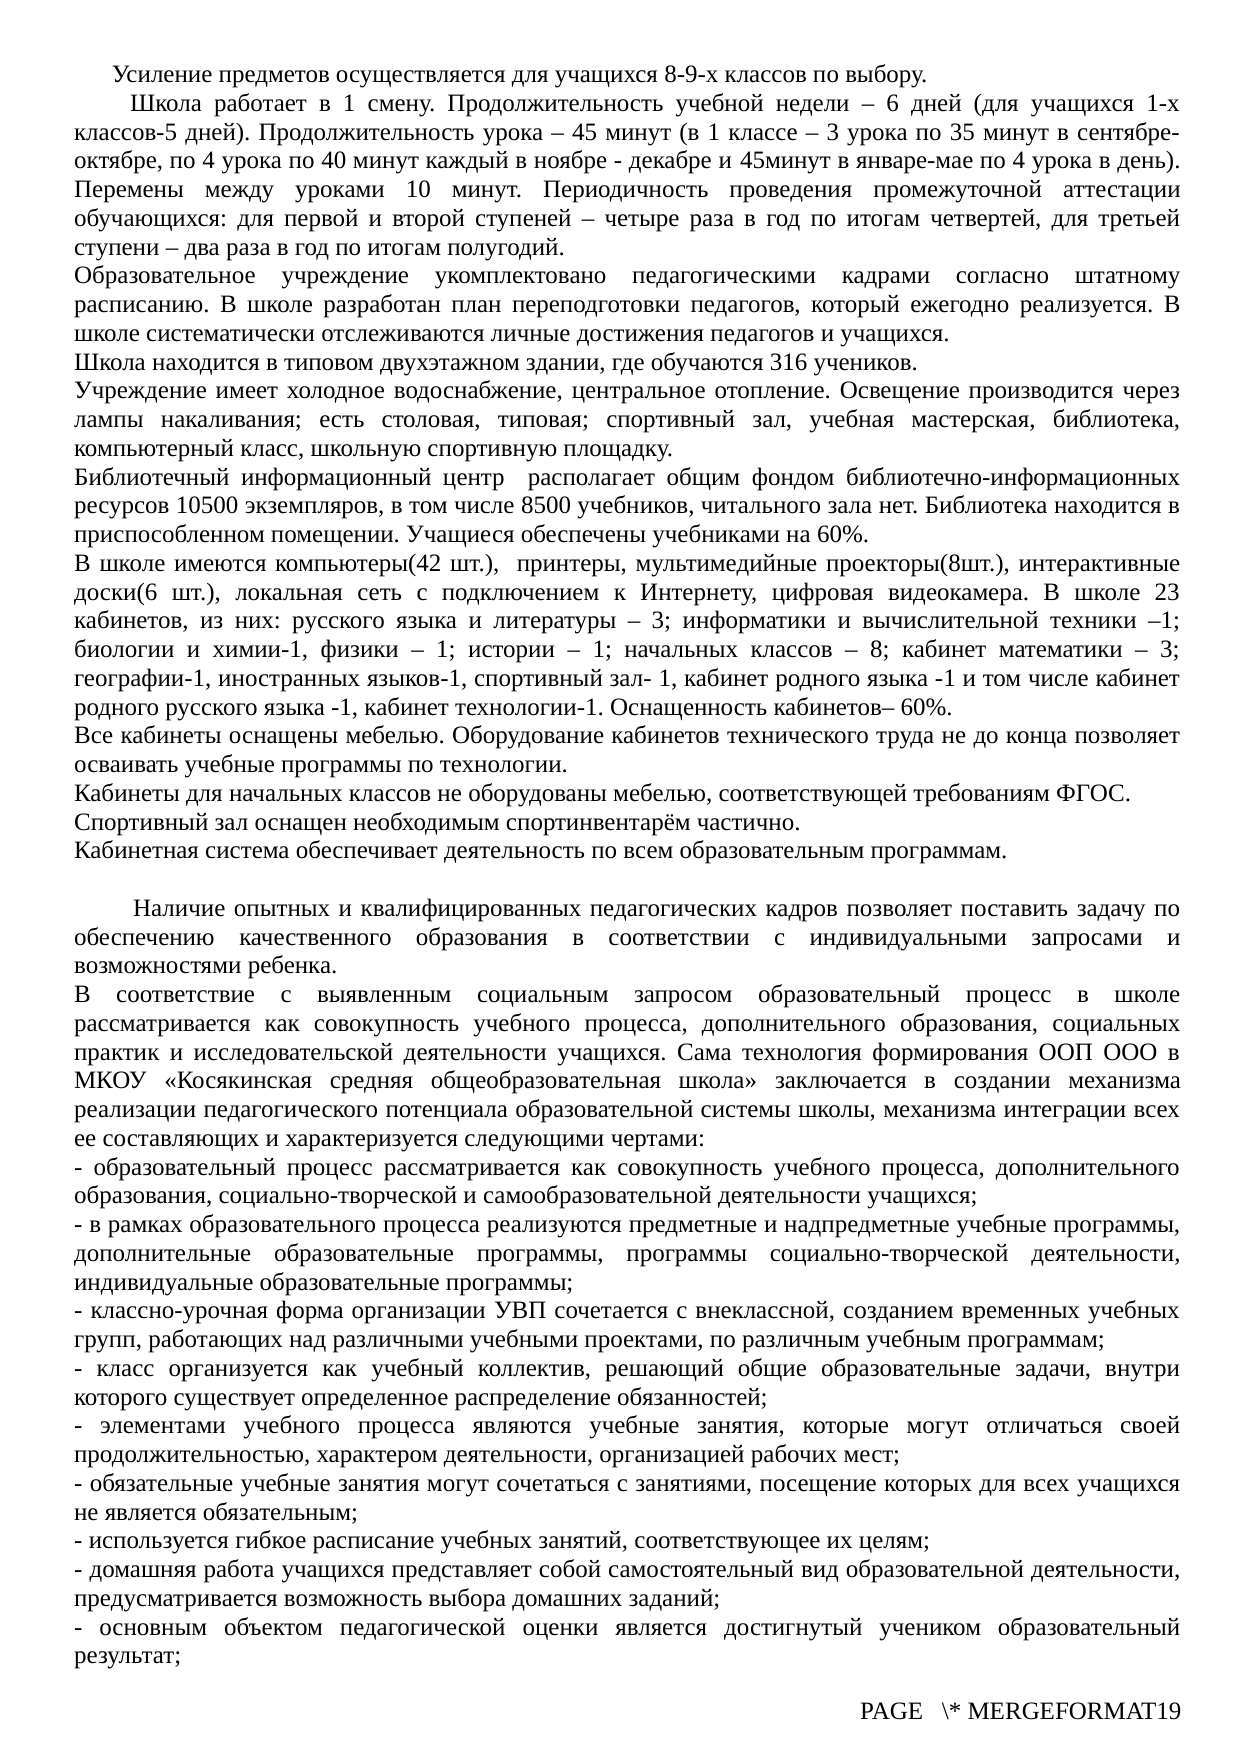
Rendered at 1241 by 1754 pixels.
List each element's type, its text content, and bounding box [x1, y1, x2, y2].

text Образовательное учреждение укомплектовано педагогическими кадрами согласно штатному расписанию. В школе разработан план переподготовки педагогов, который ежегодно реализуется. В школе систематически отслеживаются личные достижения педагогов и учащихся. [74, 260, 1181, 347]
text Кабинетная система обеспечивает деятельность по всем образовательным программам. [74, 835, 1181, 864]
text - в рамках образовательного процесса реализуются предметные и надпредметные учебные программы, дополнительные образовательные программы, программы социально-творческой деятельности, индивидуальные образовательные программы; [74, 1209, 1181, 1295]
text Школа работает в 1 смену. Продолжительность учебной недели – 6 дней (для учащихся 1-х классов-5 дней). Продолжительность урока – 45 минут (в 1 классе – 3 урока по 35 минут в сентябре-октябре, по 4 урока по 40 минут каждый в ноябре - декабре и 45минут в январе-мае по 4 урока в день). Перемены между уроками 10 минут. Периодичность проведения промежуточной аттестации обучающихся: для первой и второй ступеней – четыре раза в год по итогам четвертей, для третьей ступени – два раза в год по итогам полугодий. [74, 88, 1181, 260]
text В соответствие с выявленным социальным запросом образовательный процесс в школе рассматривается как совокупность учебного процесса, дополнительного образования, социальных практик и исследовательской деятельности учащихся. Сама технология формирования ООП ООО в МКОУ «Косякинская средняя общеобразовательная школа» заключается в создании механизма реализации педагогического потенциала образовательной системы школы, механизма интеграции всех ее составляющих и характеризуется следующими чертами: [74, 979, 1181, 1152]
text - домашняя работа учащихся представляет собой самостоятельный вид образовательной деятельности, предусматривается возможность выбора домашних заданий; [74, 1554, 1181, 1612]
text Наличие опытных и квалифицированных педагогических кадров позволяет поставить задачу по обеспечению качественного образования в соответствии с индивидуальными запросами и возможностями ребенка. [74, 893, 1181, 979]
text - классно-урочная форма организации УВП сочетается с внеклассной, созданием временных учебных групп, работающих над различными учебными проектами, по различным учебным программам; [74, 1295, 1181, 1353]
text - используется гибкое расписание учебных занятий, соответствующее их целям; [74, 1525, 1181, 1554]
text Спортивный зал оснащен необходимым спортинвентарём частично. [74, 807, 1181, 835]
text - элементами учебного процесса являются учебные занятия, которые могут отличаться своей продолжительностью, характером деятельности, организацией рабочих мест; [74, 1410, 1181, 1468]
text - основным объектом педагогической оценки является достигнутый учеником образовательный результат; [74, 1612, 1181, 1669]
text В школе имеются компьютеры(42 шт.), принтеры, мультимедийные проекторы(8шт.), интерактивные доски(6 шт.), локальная сеть с подключением к Интернету, цифровая видеокамера. В школе 23 кабинетов, из них: русского языка и литературы – 3; информатики и вычислительной техники –1; биологии и химии-1, физики – 1; истории – 1; начальных классов – 8; кабинет математики – 3; географии-1, иностранных языков-1, спортивный зал- 1, кабинет родного языка -1 и том числе кабинет родного русского языка -1, кабинет технологии-1. Оснащенность кабинетов– 60%. [74, 548, 1181, 720]
text - класс организуется как учебный коллектив, решающий общие образовательные задачи, внутри которого существует определенное распределение обязанностей; [74, 1353, 1181, 1410]
text Усиление предметов осуществляется для учащихся 8-9-х классов по выбору. [74, 59, 1181, 88]
text - образовательный процесс рассматривается как совокупность учебного процесса, дополнительного образования, социально-творческой и самообразовательной деятельности учащихся; [74, 1152, 1181, 1209]
text Кабинеты для начальных классов не оборудованы мебелью, соответствующей требованиям ФГОС. [74, 778, 1181, 807]
text Школа находится в типовом двухэтажном здании, где обучаются 316 учеников. [74, 347, 1181, 375]
text Учреждение имеет холодное водоснабжение, центральное отопление. Освещение производится через лампы накаливания; есть столовая, типовая; спортивный зал, учебная мастерская, библиотека, компьютерный класс, школьную спортивную площадку. [74, 375, 1181, 462]
text Библиотечный информационный центр располагает общим фондом библиотечно-информационных ресурсов 10500 экземпляров, в том числе 8500 учебников, читального зала нет. Библиотека находится в приспособленном помещении. Учащиеся обеспечены учебниками на 60%. [74, 462, 1181, 548]
text - обязательные учебные занятия могут сочетаться с занятиями, посещение которых для всех учащихся не является обязательным; [74, 1468, 1181, 1525]
text Все кабинеты оснащены мебелью. Оборудование кабинетов технического труда не до конца позволяет осваивать учебные программы по технологии. [74, 720, 1181, 778]
